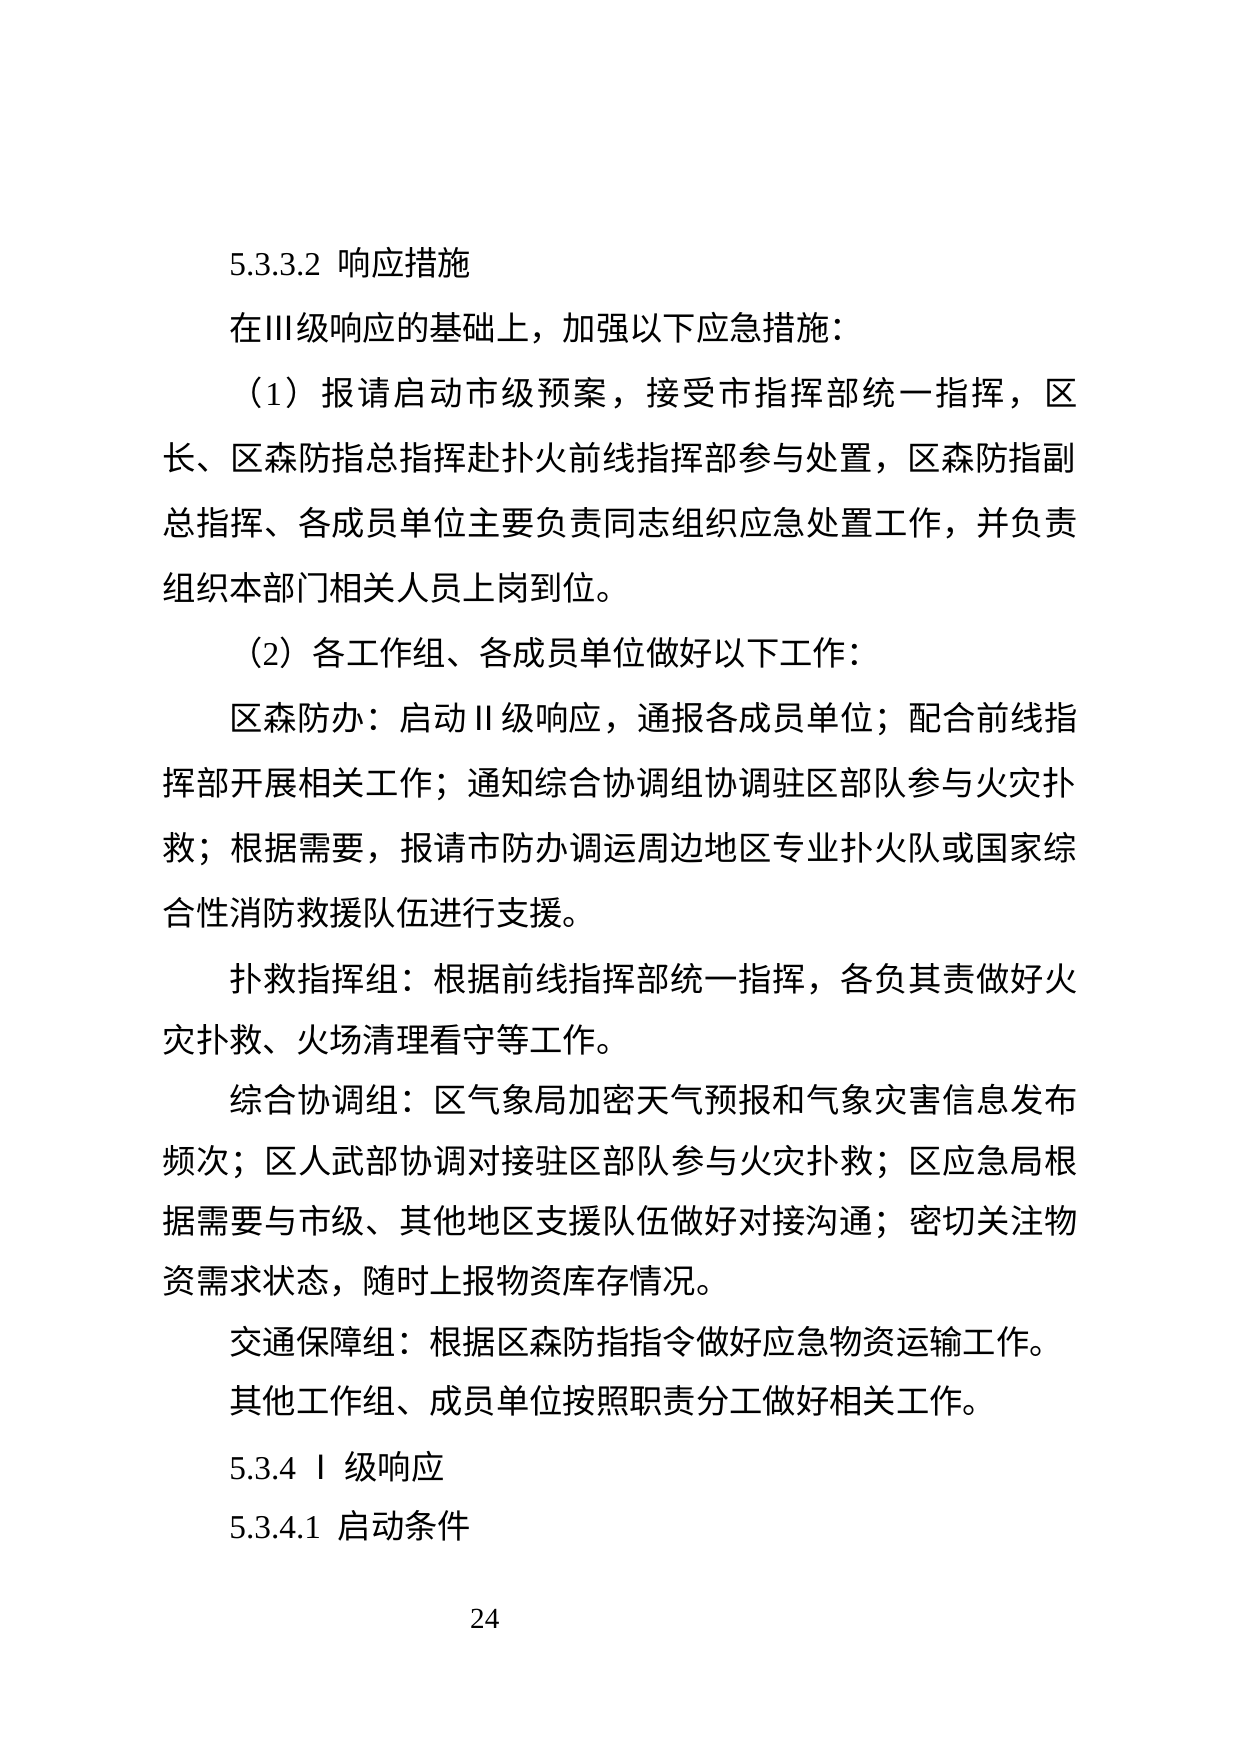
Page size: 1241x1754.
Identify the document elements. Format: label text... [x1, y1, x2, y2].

text （1）报请启动市级预案，接受市指挥部统一指挥，区长、区森防指总指挥赴扑火前线指挥部参与处置，区森防指副总指挥、各成员单位主要负责同志组织应急处置工作，并负责组织本部门相关人员上岗到位。 [162, 358, 1078, 618]
text 5.3.4.1 启动条件 [162, 1492, 1078, 1557]
text （2）各工作组、各成员单位做好以下工作： [162, 618, 1078, 683]
text 交通保障组：根据区森防指指令做好应急物资运输工作。 [162, 1306, 1078, 1366]
text 综合协调组：区气象局加密天气预报和气象灾害信息发布频次；区人武部协调对接驻区部队参与火灾扑救；区应急局根据需要与市级、其他地区支援队伍做好对接沟通；密切关注物资需求状态，随时上报物资库存情况。 [162, 1064, 1078, 1306]
text 扑救指挥组：根据前线指挥部统一指挥，各负其责做好火灾扑救、火场清理看守等工作。 [162, 943, 1078, 1064]
text 区森防办：启动Ⅱ级响应，通报各成员单位；配合前线指挥部开展相关工作；通知综合协调组协调驻区部队参与火灾扑救；根据需要，报请市防办调运周边地区专业扑火队或国家综合性消防救援队伍进行支援。 [162, 683, 1078, 943]
text 其他工作组、成员单位按照职责分工做好相关工作。 [162, 1366, 1078, 1431]
text 5.3.4 Ⅰ级响应 [162, 1431, 1078, 1492]
text 5.3.3.2 响应措施 [162, 228, 1078, 293]
text 在Ⅲ级响应的基础上，加强以下应急措施： [162, 293, 1078, 358]
